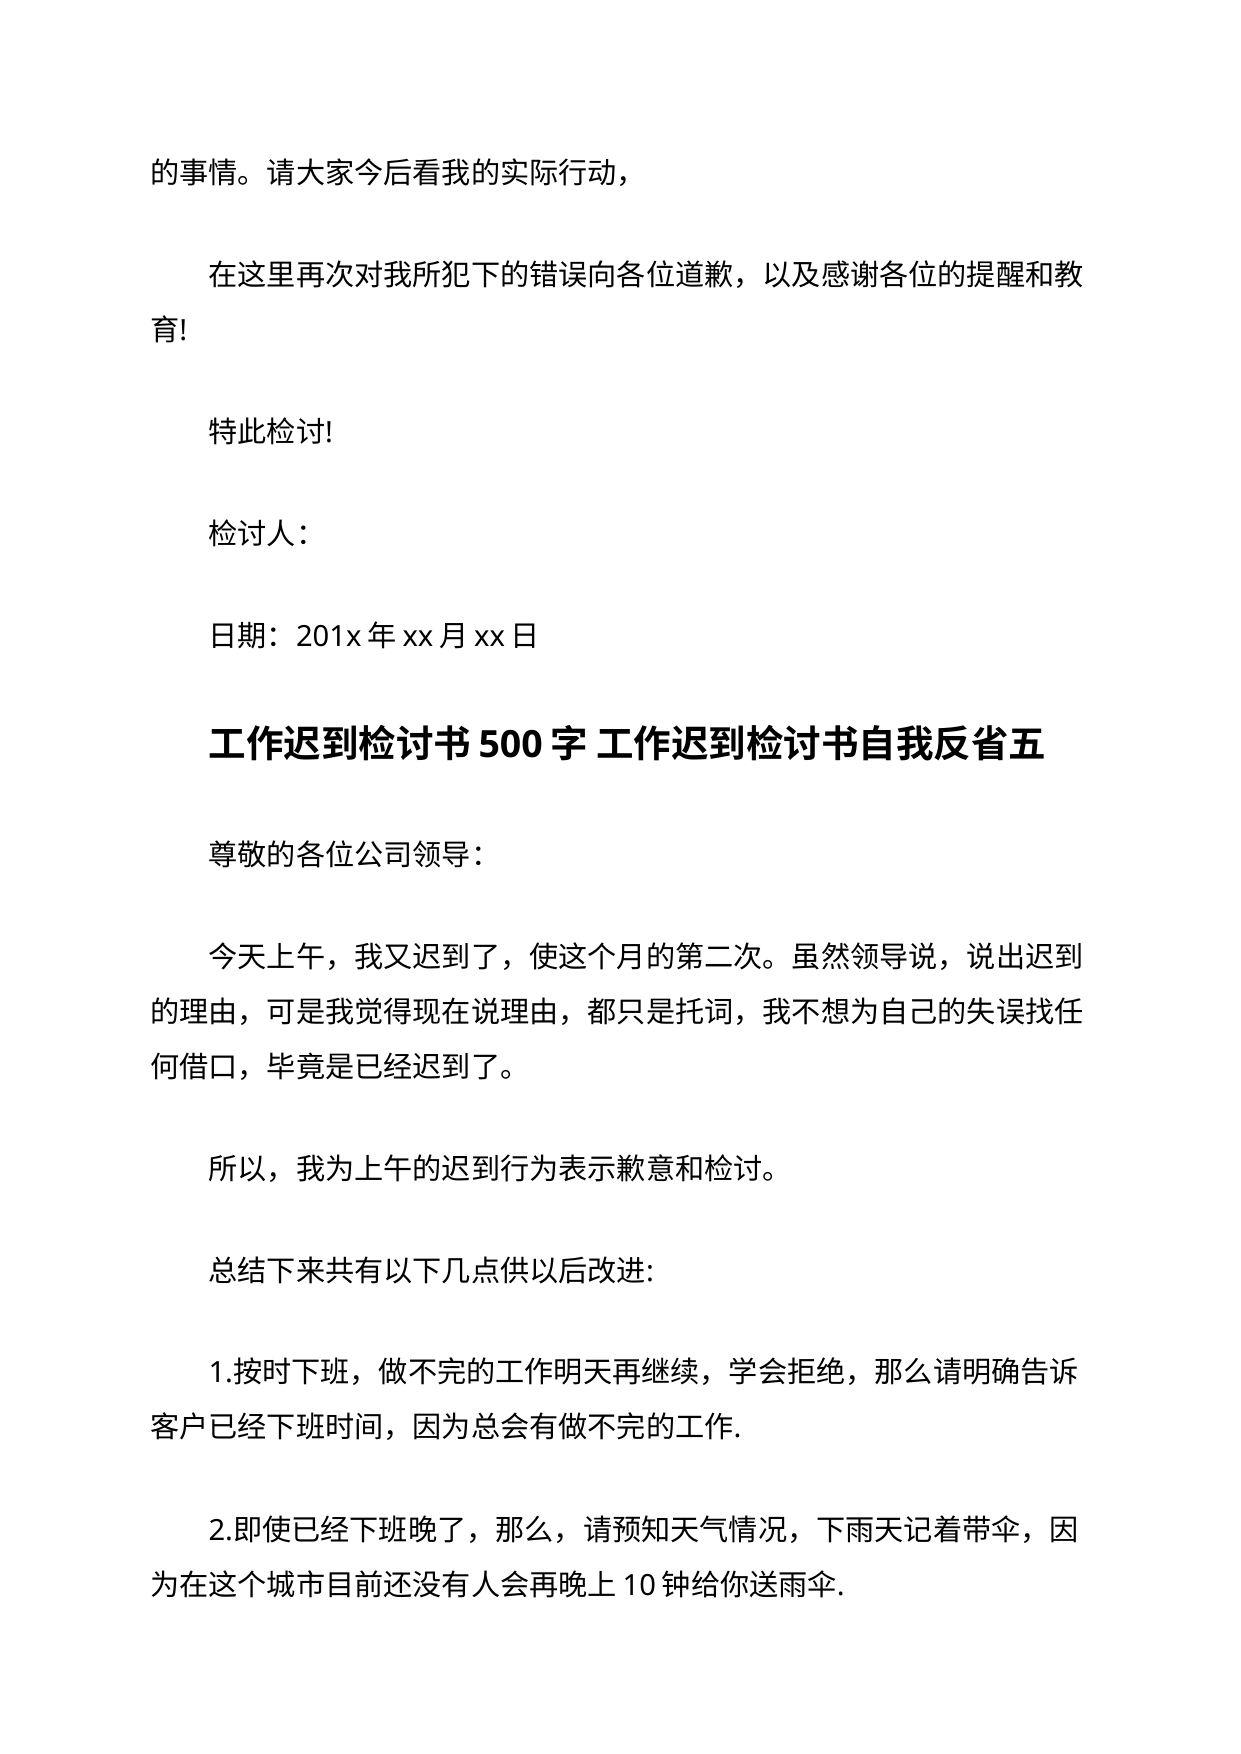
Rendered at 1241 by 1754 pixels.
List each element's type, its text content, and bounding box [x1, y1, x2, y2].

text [150, 150, 1090, 192]
text 1.按时下班，做不完的工作明天再继续，学会拒绝，那么请明确告诉客户已经下班时间，因为总会有做不完的工作. [150, 1349, 1090, 1446]
text 日期：201x年xx月xx日 [150, 612, 1090, 655]
text 所以，我为上午的迟到行为表示歉意和检讨。 [150, 1145, 1090, 1188]
text 检讨人： [150, 511, 1090, 553]
text 尊敬的各位公司领导： [150, 832, 1090, 874]
text 特此检讨! [150, 409, 1090, 451]
text 今天上午，我又迟到了，使这个月的第二次。虽然领导说，说出迟到的理由，可是我觉得现在说理由，都只是托词，我不想为自己的失误找任何借口，毕竟是已经迟到了。 [150, 934, 1090, 1086]
text 2.即使已经下班晚了，那么，请预知天气情况，下雨天记着带伞，因为在这个城市目前还没有人会再晚上10钟给你送雨伞. [150, 1506, 1090, 1603]
text 总结下来共有以下几点供以后改进: [150, 1247, 1090, 1289]
text 工作迟到检讨书500字 工作迟到检讨书自我反省五 [150, 714, 1090, 769]
text 在这里再次对我所犯下的错误向各位道歉，以及感谢各位的提醒和教育! [150, 252, 1090, 349]
